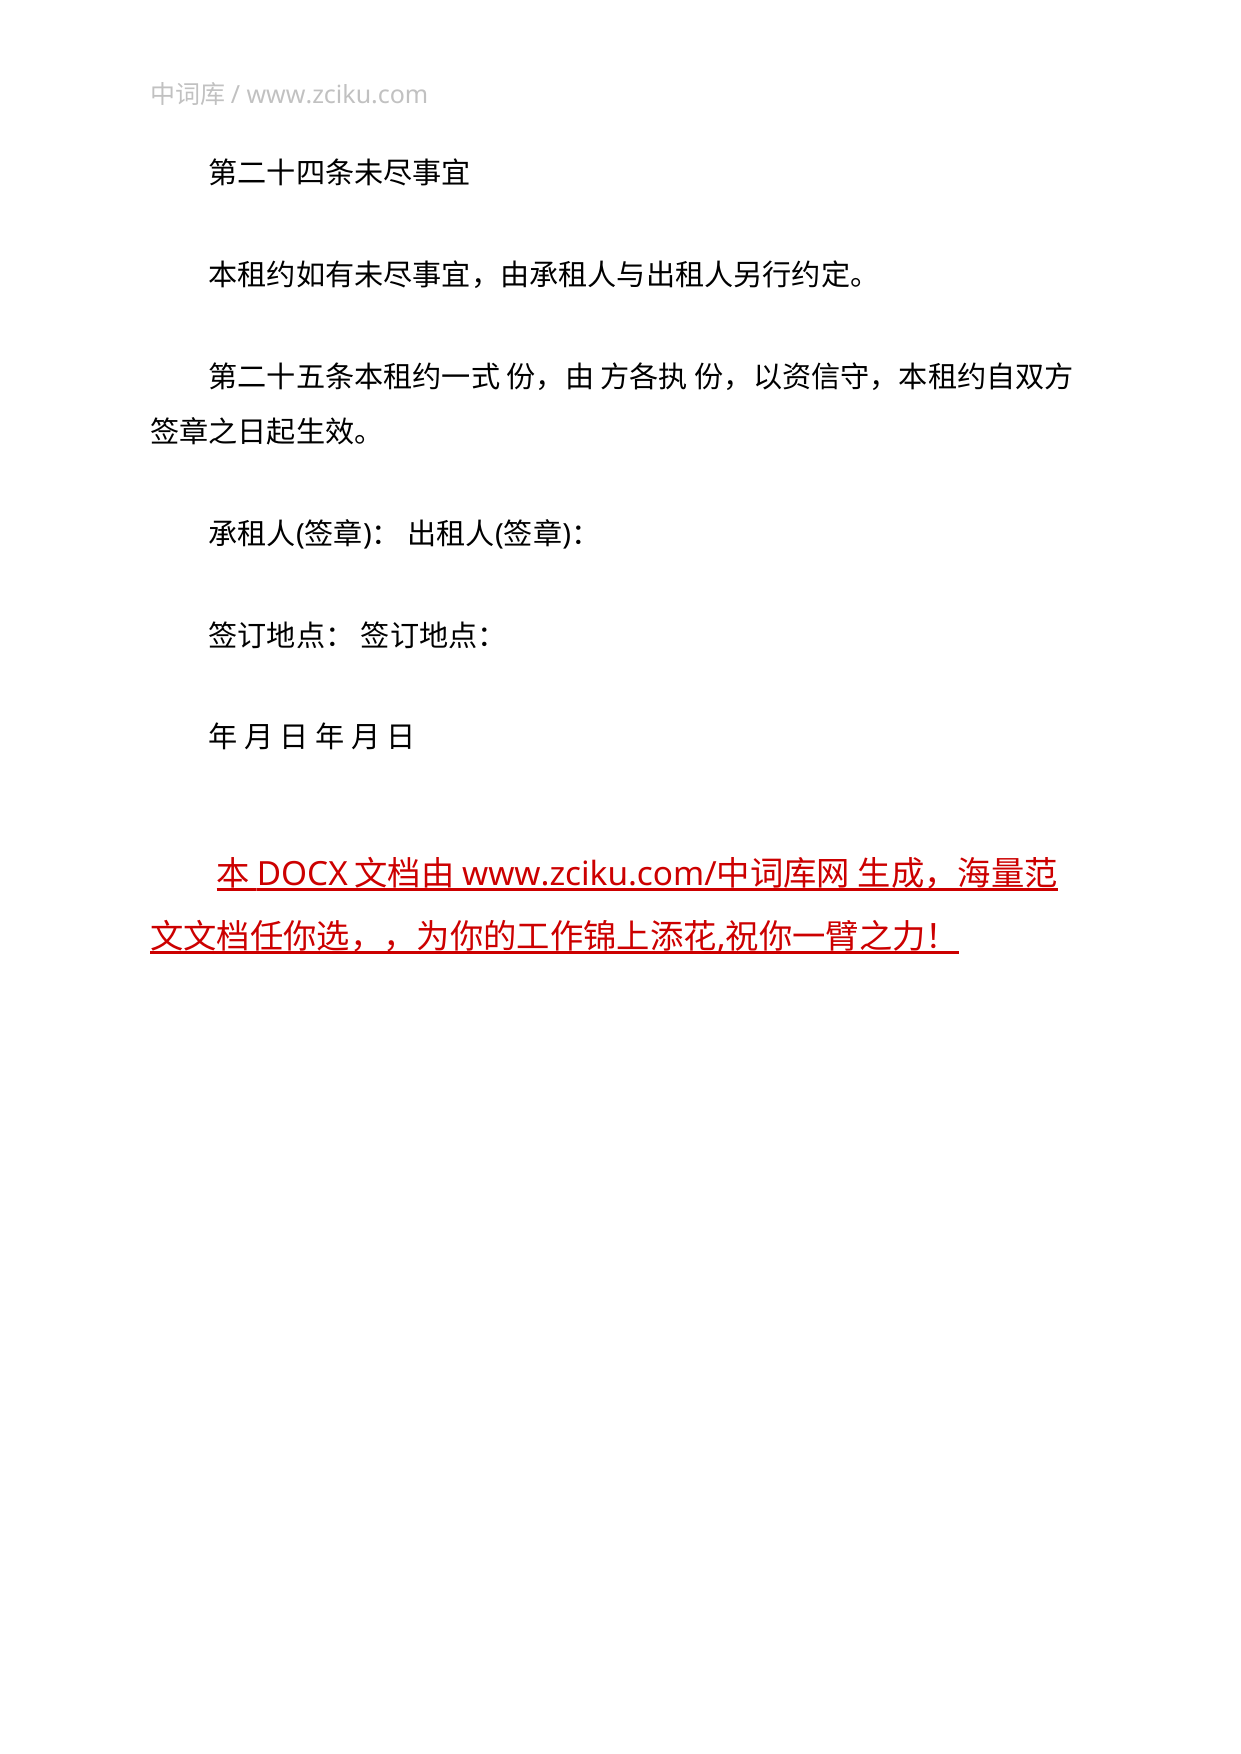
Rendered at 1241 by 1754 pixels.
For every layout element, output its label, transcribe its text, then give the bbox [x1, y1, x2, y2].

text 第二十五条本租约一式 份，由 方各执 份，以资信守，本租约自双方签章之日起生效。 [150, 353, 1090, 451]
text 签订地点： 签订地点： [150, 612, 1090, 654]
text 本DOCX文档由 www.zciku.com/中词库网 生成，海量范文文档任你选，，为你的工作锦上添花,祝你一臂之力！ [150, 847, 1090, 958]
text 本租约如有未尽事宜，由承租人与出租人另行约定。 [150, 252, 1090, 294]
text 第二十四条未尽事宜 [150, 150, 1090, 192]
text 承租人(签章)： 出租人(签章)： [150, 510, 1090, 553]
text 年 月 日 年 月 日 [150, 714, 1090, 756]
